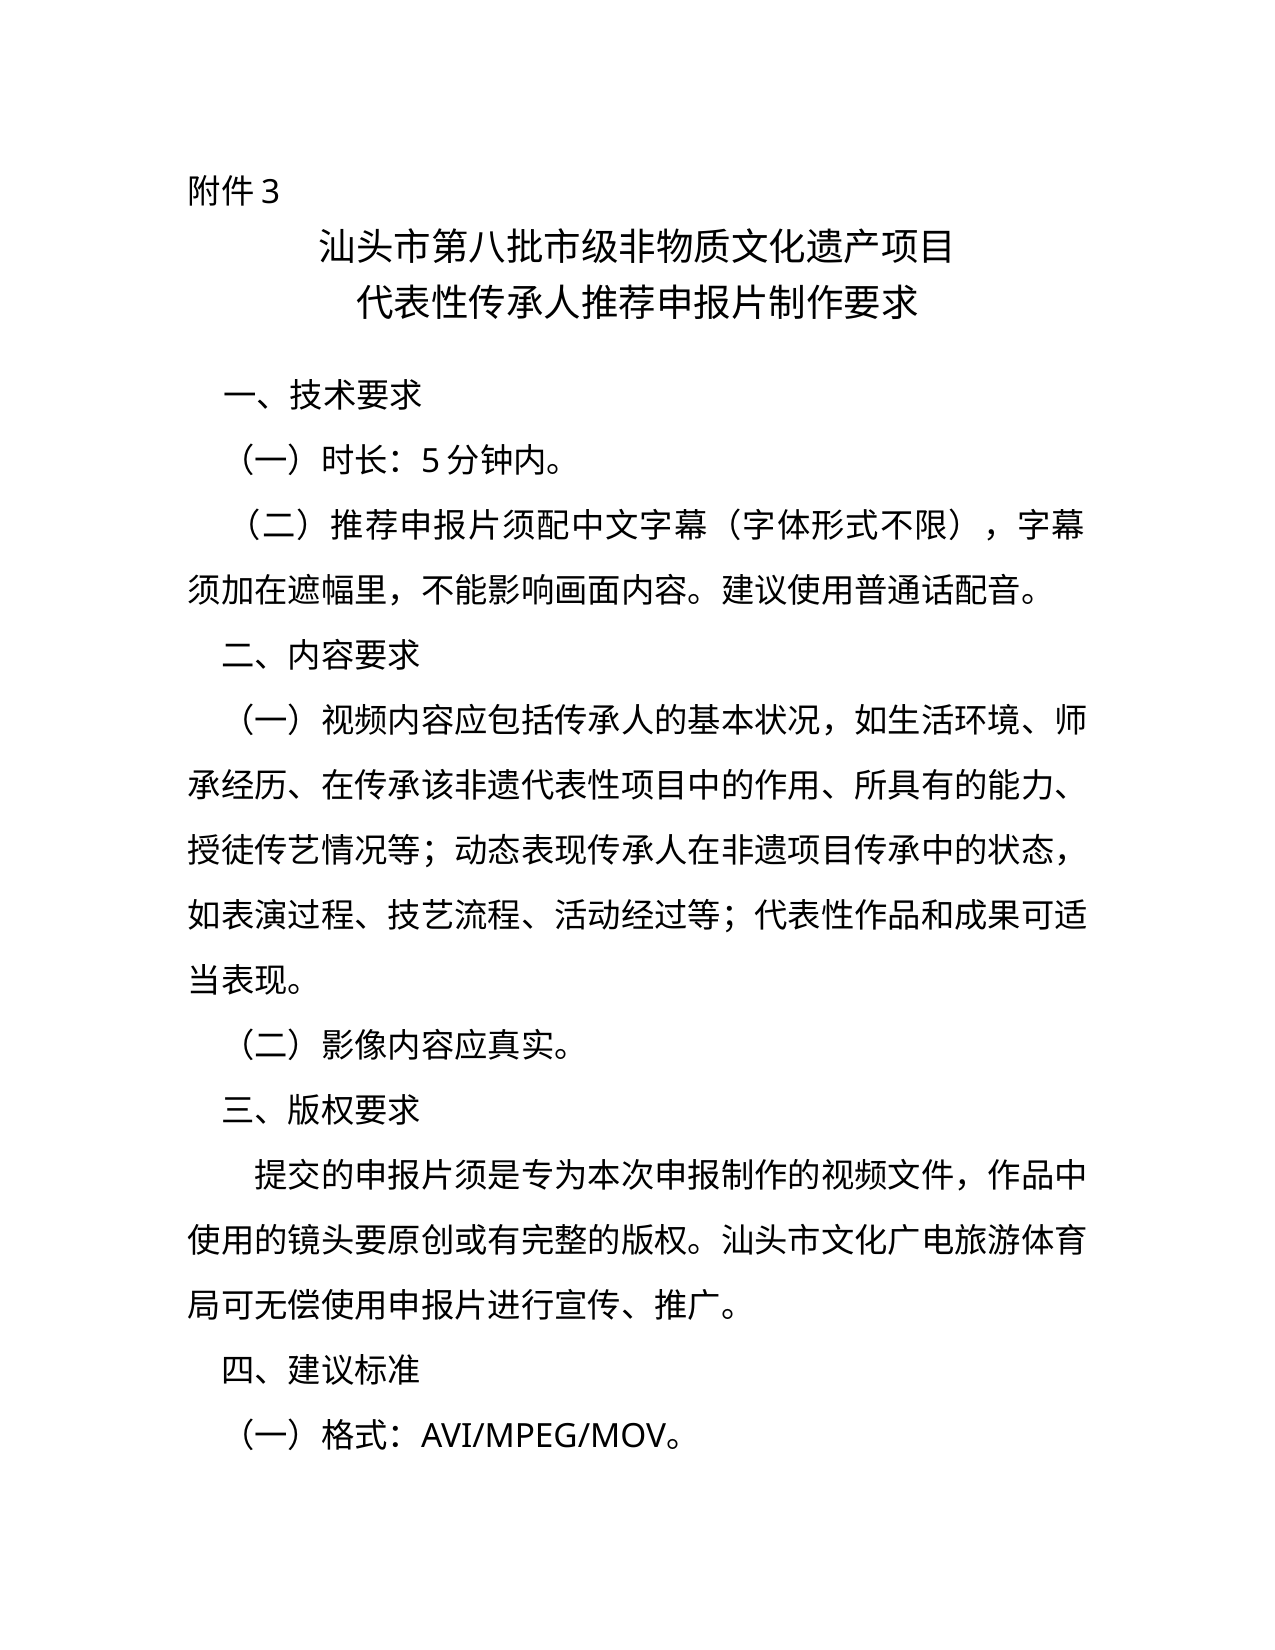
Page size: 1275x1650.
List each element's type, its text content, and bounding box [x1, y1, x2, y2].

text （一）视频内容应包括传承人的基本状况，如生活环境、师承经历、在传承该非遗代表性项目中的作用、所具有的能力、授徒传艺情况等；动态表现传承人在非遗项目传承中的状态，如表演过程、技艺流程、活动经过等；代表性作品和成果可适当表现。 [187, 686, 1087, 1011]
text 附件3 [187, 159, 1087, 215]
text 代表性传承人推荐申报片制作要求 [187, 271, 1087, 327]
text （一）格式：AVI/MPEG/MOV。 [187, 1401, 1087, 1466]
text 三、版权要求 [187, 1076, 1087, 1141]
text （一）时长：5分钟内。 [187, 426, 1087, 491]
text 一、技术要求 [187, 361, 1087, 426]
text 提交的申报片须是专为本次申报制作的视频文件，作品中使用的镜头要原创或有完整的版权。汕头市文化广电旅游体育局可无偿使用申报片进行宣传、推广。 [187, 1141, 1087, 1336]
text （二）影像内容应真实。 [187, 1011, 1087, 1076]
text 二、内容要求 [187, 621, 1087, 686]
text （二）推荐申报片须配中文字幕（字体形式不限），字幕须加在遮幅里，不能影响画面内容。建议使用普通话配音。 [187, 491, 1087, 621]
text 汕头市第八批市级非物质文化遗产项目 [187, 215, 1087, 271]
text 四、建议标准 [187, 1336, 1087, 1401]
